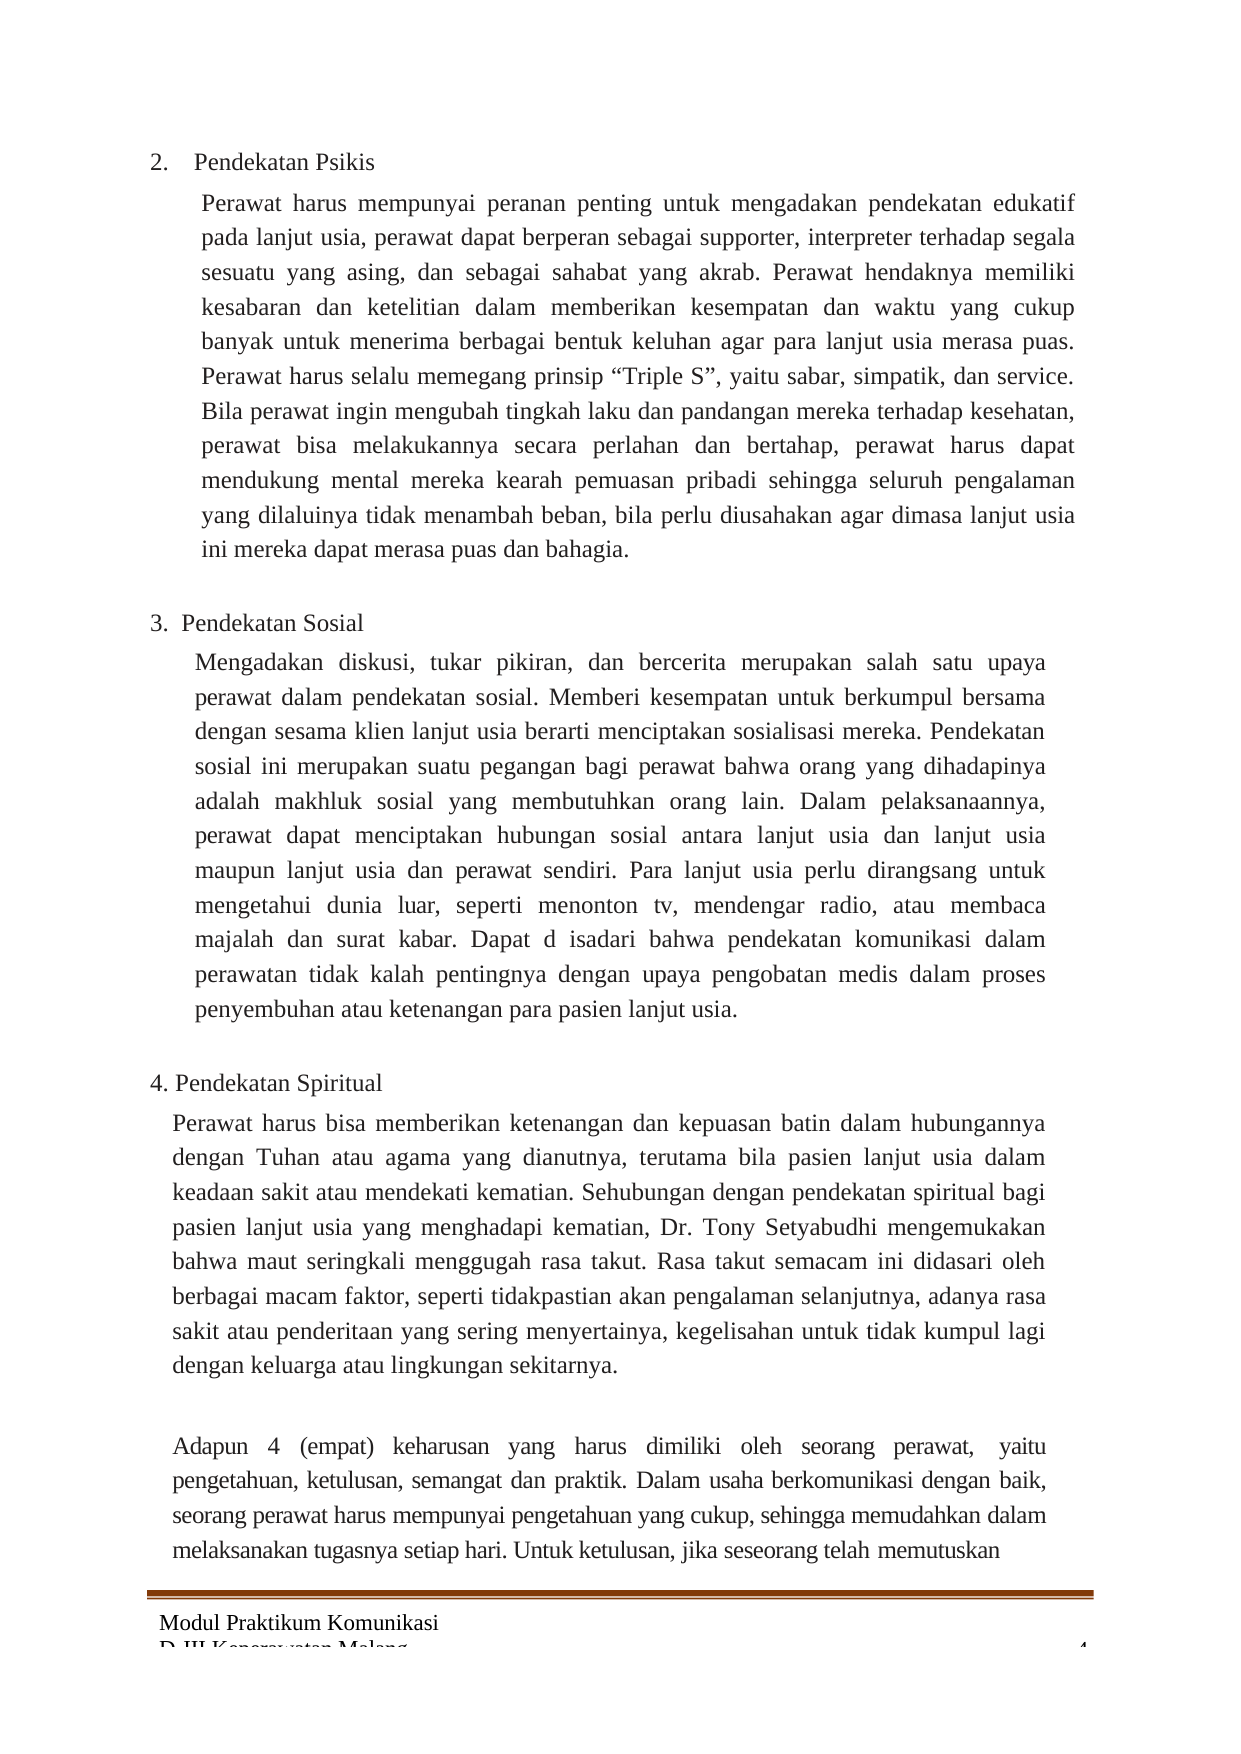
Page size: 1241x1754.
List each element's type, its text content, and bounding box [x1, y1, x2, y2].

text Adapun 4 (empat) keharusan yang harus dimiliki oleh seorang perawat, yaitu pengetahuan, ketulusan, semangat dan praktik. Dalam usaha berkomunikasi dengan baik, seorang perawat harus mempunyai pengetahuan yang cukup, sehingga memudahkan dalam melaksanakan tugasnya setiap hari. Untuk ketulusan, jika seseorang telah memutuskan [172, 1431, 1047, 1564]
text Perawat harus mempunyai peranan penting untuk mengadakan pendekatan edukatif pada lanjut usia, perawat dapat berperan sebagai supporter, interpreter terhadap segala sesuatu yang asing, dan sebagai sahabat yang akrab. Perawat hendaknya memiliki kesabaran dan ketelitian dalam memberikan kesempatan dan waktu yang cukup banyak untuk menerima berbagai bentuk keluhan agar para lanjut usia merasa puas. Perawat harus selalu memegang prinsip “Triple S”, yaitu sabar, simpatik, dan service. Bila perawat ingin mengubah tingkah laku dan pandangan mereka terhadap kesehatan, perawat bisa melakukannya secara perlahan dan bertahap, perawat harus dapat mendukung mental mereka kearah pemuasan pribadi sehingga seluruh pengalaman yang dilaluinya tidak menambah beban, bila perlu diusahakan agar dimasa lanjut usia ini mereka dapat merasa puas dan bahagia. [201, 188, 1076, 563]
list Pendekatan Spiritual [150, 1068, 1103, 1096]
list Pendekatan Sosial [150, 608, 1103, 637]
text Mengadakan diskusi, tukar pikiran, dan bercerita merupakan salah satu upaya perawat dalam pendekatan sosial. Memberi kesempatan untuk berkumpul bersama dengan sesama klien lanjut usia berarti menciptakan sosialisasi mereka. Pendekatan sosial ini merupakan suatu pegangan bagi perawat bahwa orang yang dihadapinya adalah makhluk sosial yang membutuhkan orang lain. Dalam pelaksanaannya, perawat dapat menciptakan hubungan sosial antara lanjut usia dan lanjut usia maupun lanjut usia dan perawat sendiri. Para lanjut usia perlu dirangsang untuk mengetahui dunia luar, seperti menonton tv, mendengar radio, atau membaca majalah dan surat kabar. Dapat d isadari bahwa pendekatan komunikasi dalam perawatan tidak kalah pentingnya dengan upaya pengobatan medis dalam proses penyembuhan atau ketenangan para pasien lanjut usia. [194, 647, 1046, 1023]
text Perawat harus bisa memberikan ketenangan dan kepuasan batin dalam hubungannya dengan Tuhan atau agama yang dianutnya, terutama bila pasien lanjut usia dalam keadaan sakit atau mendekati kematian. Sehubungan dengan pendekatan spiritual bagi pasien lanjut usia yang menghadapi kematian, Dr. Tony Setyabudhi mengemukakan bahwa maut seringkali menggugah rasa takut. Rasa takut semacam ini didasari oleh berbagai macam faktor, seperti tidakpastian akan pengalaman selanjutnya, adanya rasa sakit atau penderitaan yang sering menyertainya, kegelisahan untuk tidak kumpul lagi dengan keluarga atau lingkungan sekitarnya. [172, 1108, 1046, 1379]
list Pendekatan Psikis [150, 147, 1103, 176]
